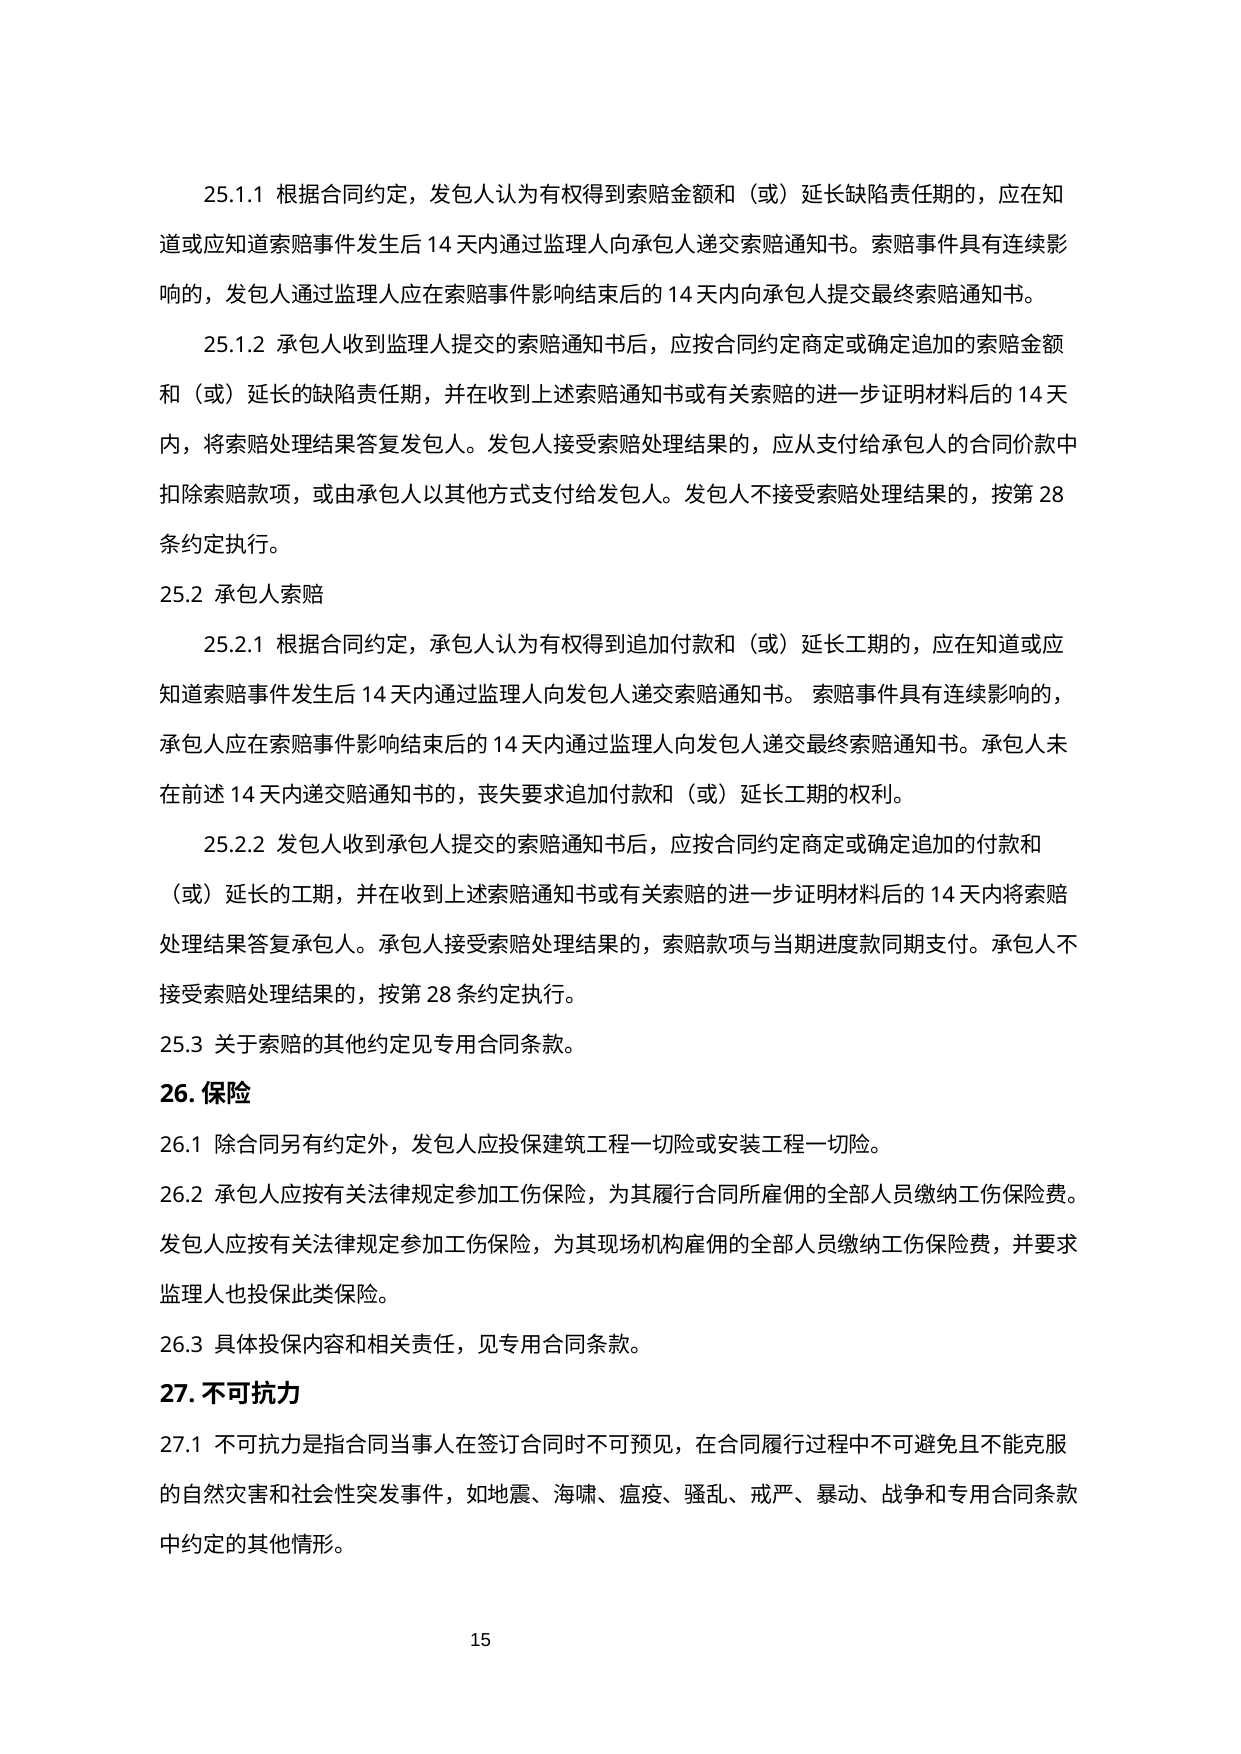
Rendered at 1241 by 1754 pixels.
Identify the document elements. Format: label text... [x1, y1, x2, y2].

subtitle 25.1.2 承包人收到监理人提交的索赔通知书后，应按合同约定商定或确定追加的索赔金额和（或）延长的缺陷责任期，并在收到上述索赔通知书或有关索赔的进一步证明材料后的14天内，将索赔处理结果答复发包人。发包人接受索赔处理结果的，应从支付给承包人的合同价款中扣除索赔款项，或由承包人以其他方式支付给发包人。发包人不接受索赔处理结果的，按第28条约定执行。 [159, 312, 1081, 562]
subtitle 26.1 除合同另有约定外，发包人应投保建筑工程一切险或安装工程一切险。 [159, 1112, 1081, 1162]
subtitle 26. 保险 [159, 1062, 1081, 1112]
text 25.2.1 根据合同约定，承包人认为有权得到追加付款和（或）延长工期的，应在知道或应知道索赔事件发生后14天内通过监理人向发包人递交索赔通知书。 索赔事件具有连续影响的，承包人应在索赔事件影响结束后的14天内通过监理人向发包人递交最终索赔通知书。承包人未在前述14天内递交赔通知书的，丧失要求追加付款和（或）延长工期的权利。 [159, 612, 1081, 812]
subtitle 27. 不可抗力 [159, 1362, 1081, 1412]
subtitle 25.2 承包人索赔 [159, 562, 1081, 612]
subtitle 27.1 不可抗力是指合同当事人在签订合同时不可预见，在合同履行过程中不可避免且不能克服的自然灾害和社会性突发事件，如地震、海啸、瘟疫、骚乱、戒严、暴动、战争和专用合同条款中约定的其他情形。 [159, 1412, 1081, 1562]
subtitle 26.2 承包人应按有关法律规定参加工伤保险，为其履行合同所雇佣的全部人员缴纳工伤保险费。发包人应按有关法律规定参加工伤保险，为其现场机构雇佣的全部人员缴纳工伤保险费，并要求监理人也投保此类保险。 [159, 1162, 1081, 1312]
subtitle 25.1.1 根据合同约定，发包人认为有权得到索赔金额和（或）延长缺陷责任期的，应在知道或应知道索赔事件发生后14天内通过监理人向承包人递交索赔通知书。索赔事件具有连续影响的，发包人通过监理人应在索赔事件影响结束后的14天内向承包人提交最终索赔通知书。 [159, 162, 1081, 312]
subtitle 26.3 具体投保内容和相关责任，见专用合同条款。 [159, 1312, 1081, 1362]
subtitle 25.3 关于索赔的其他约定见专用合同条款。 [159, 1012, 1081, 1062]
text 25.2.2 发包人收到承包人提交的索赔通知书后，应按合同约定商定或确定追加的付款和（或）延长的工期，并在收到上述索赔通知书或有关索赔的进一步证明材料后的14天内将索赔处理结果答复承包人。承包人接受索赔处理结果的，索赔款项与当期进度款同期支付。承包人不接受索赔处理结果的，按第28条约定执行。 [159, 812, 1081, 1012]
